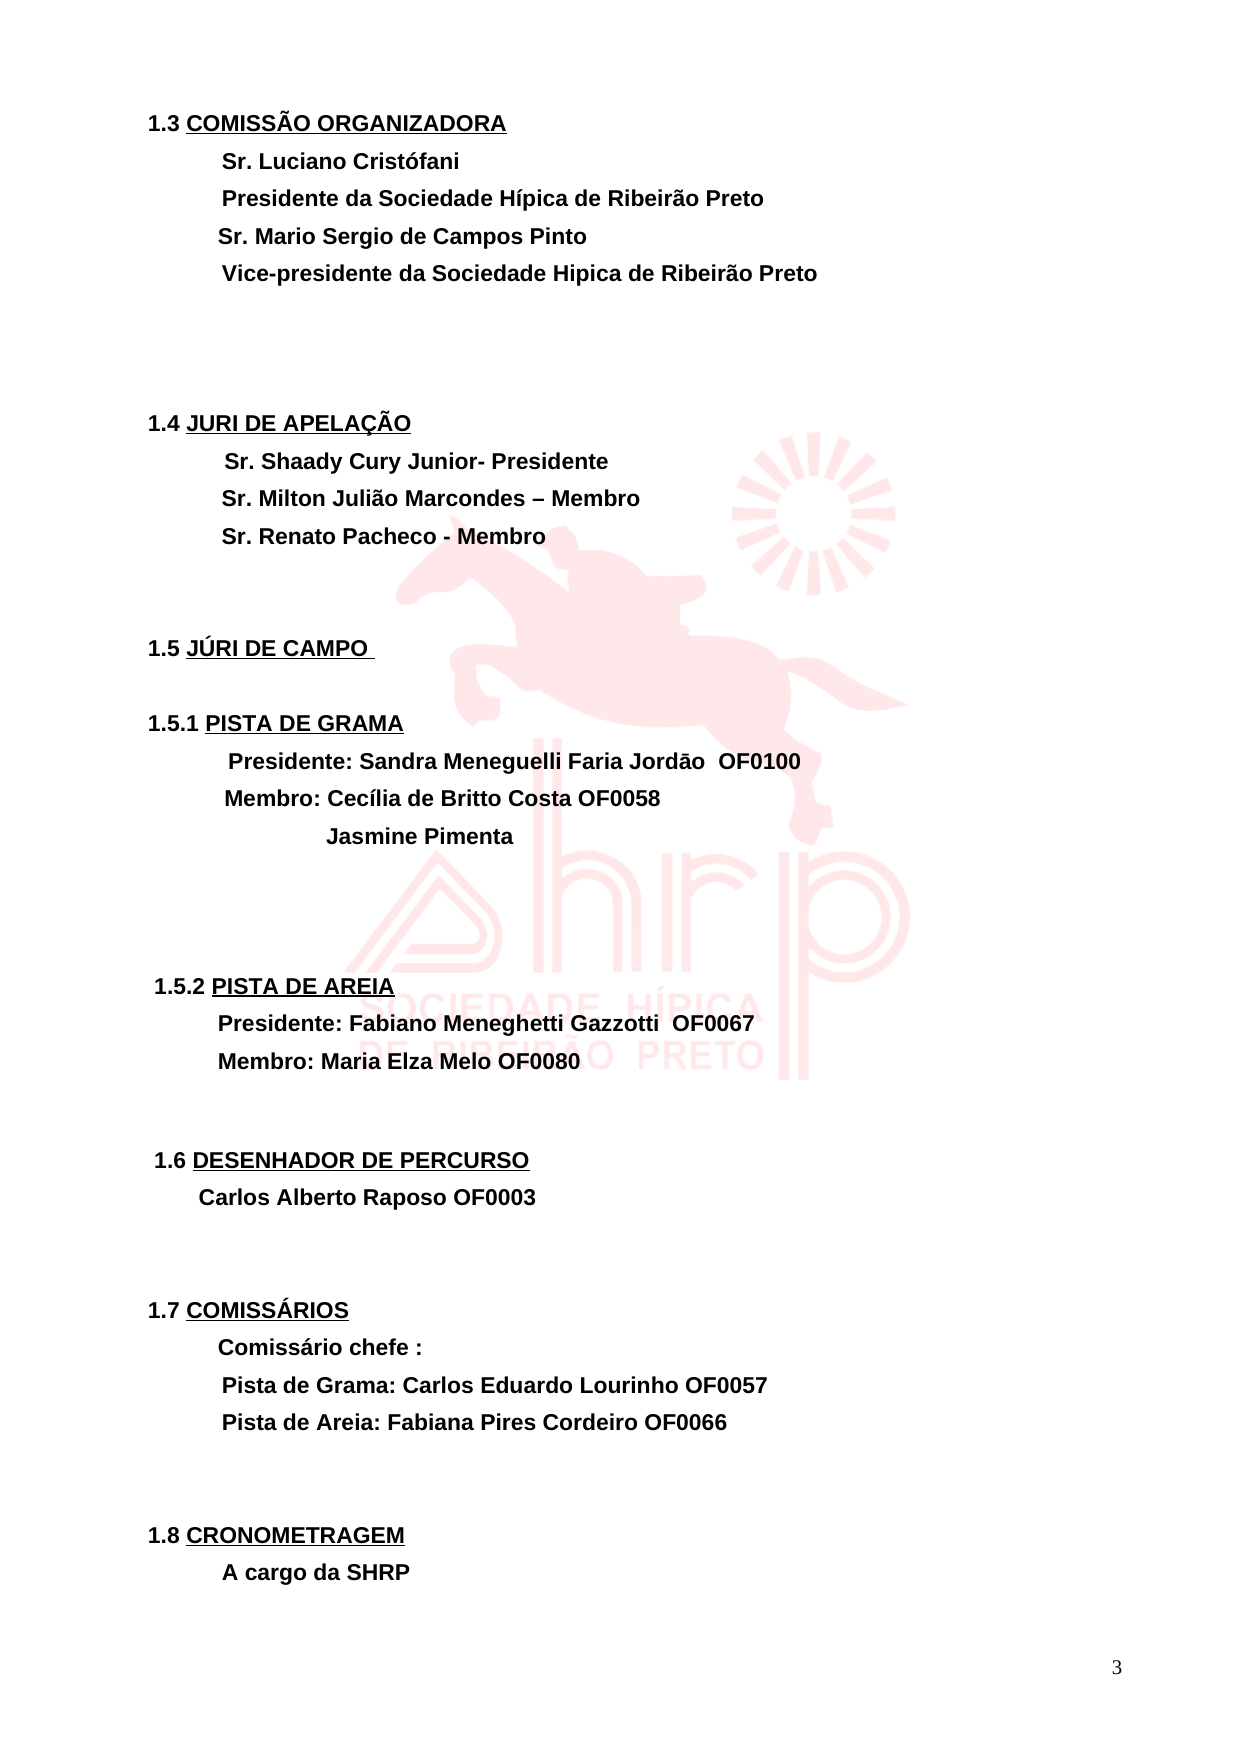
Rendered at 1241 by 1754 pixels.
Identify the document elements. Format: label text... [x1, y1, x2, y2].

text A cargo da SHRP [148, 1548, 1122, 1586]
text Presidente: Sandra Meneguelli Faria Jordāo OF0100 [148, 737, 1122, 774]
text 1.5 JÚRI DE CAMPO [148, 624, 1122, 662]
text 1.5.1 PISTA DE GRAMA [148, 699, 1122, 737]
text Sr. Luciano Cristófani [148, 137, 1122, 174]
text Sr. Milton Julião Marcondes – Membro [148, 474, 1122, 512]
text Carlos Alberto Raposo OF0003 [148, 1173, 1122, 1211]
text Presidente da Sociedade Hípica de Ribeirão Preto [148, 174, 1122, 212]
text 1.5.2 PISTA DE AREIA [148, 962, 1122, 999]
text 1.4 JURI DE APELAÇÃO [148, 399, 1122, 437]
text 1.6 DESENHADOR DE PERCURSO [148, 1136, 1122, 1173]
text Vice-presidente da Sociedade Hipica de Ribeirão Preto [148, 249, 1122, 287]
text 1.3 COMISSÃO ORGANIZADORA [148, 99, 1122, 137]
text 1.8 CRONOMETRAGEM [148, 1511, 1122, 1548]
text Jasmine Pimenta [148, 812, 1122, 849]
text Membro: Maria Elza Melo OF0080 [148, 1037, 1122, 1074]
text Pista de Areia: Fabiana Pires Cordeiro OF0066 [148, 1398, 1122, 1436]
text Presidente: Fabiano Meneghetti Gazzotti OF0067 [148, 999, 1122, 1037]
text 1.7 COMISSÁRIOS [148, 1286, 1122, 1323]
text Membro: Cecília de Britto Costa OF0058 [148, 774, 1122, 812]
text Sr. Shaady Cury Junior- Presidente [148, 437, 1122, 474]
text Sr. Renato Pacheco - Membro [148, 512, 1122, 549]
text Pista de Grama: Carlos Eduardo Lourinho OF0057 [148, 1361, 1122, 1398]
text Comissário chefe : [148, 1323, 1122, 1361]
text Sr. Mario Sergio de Campos Pinto [148, 212, 1122, 249]
